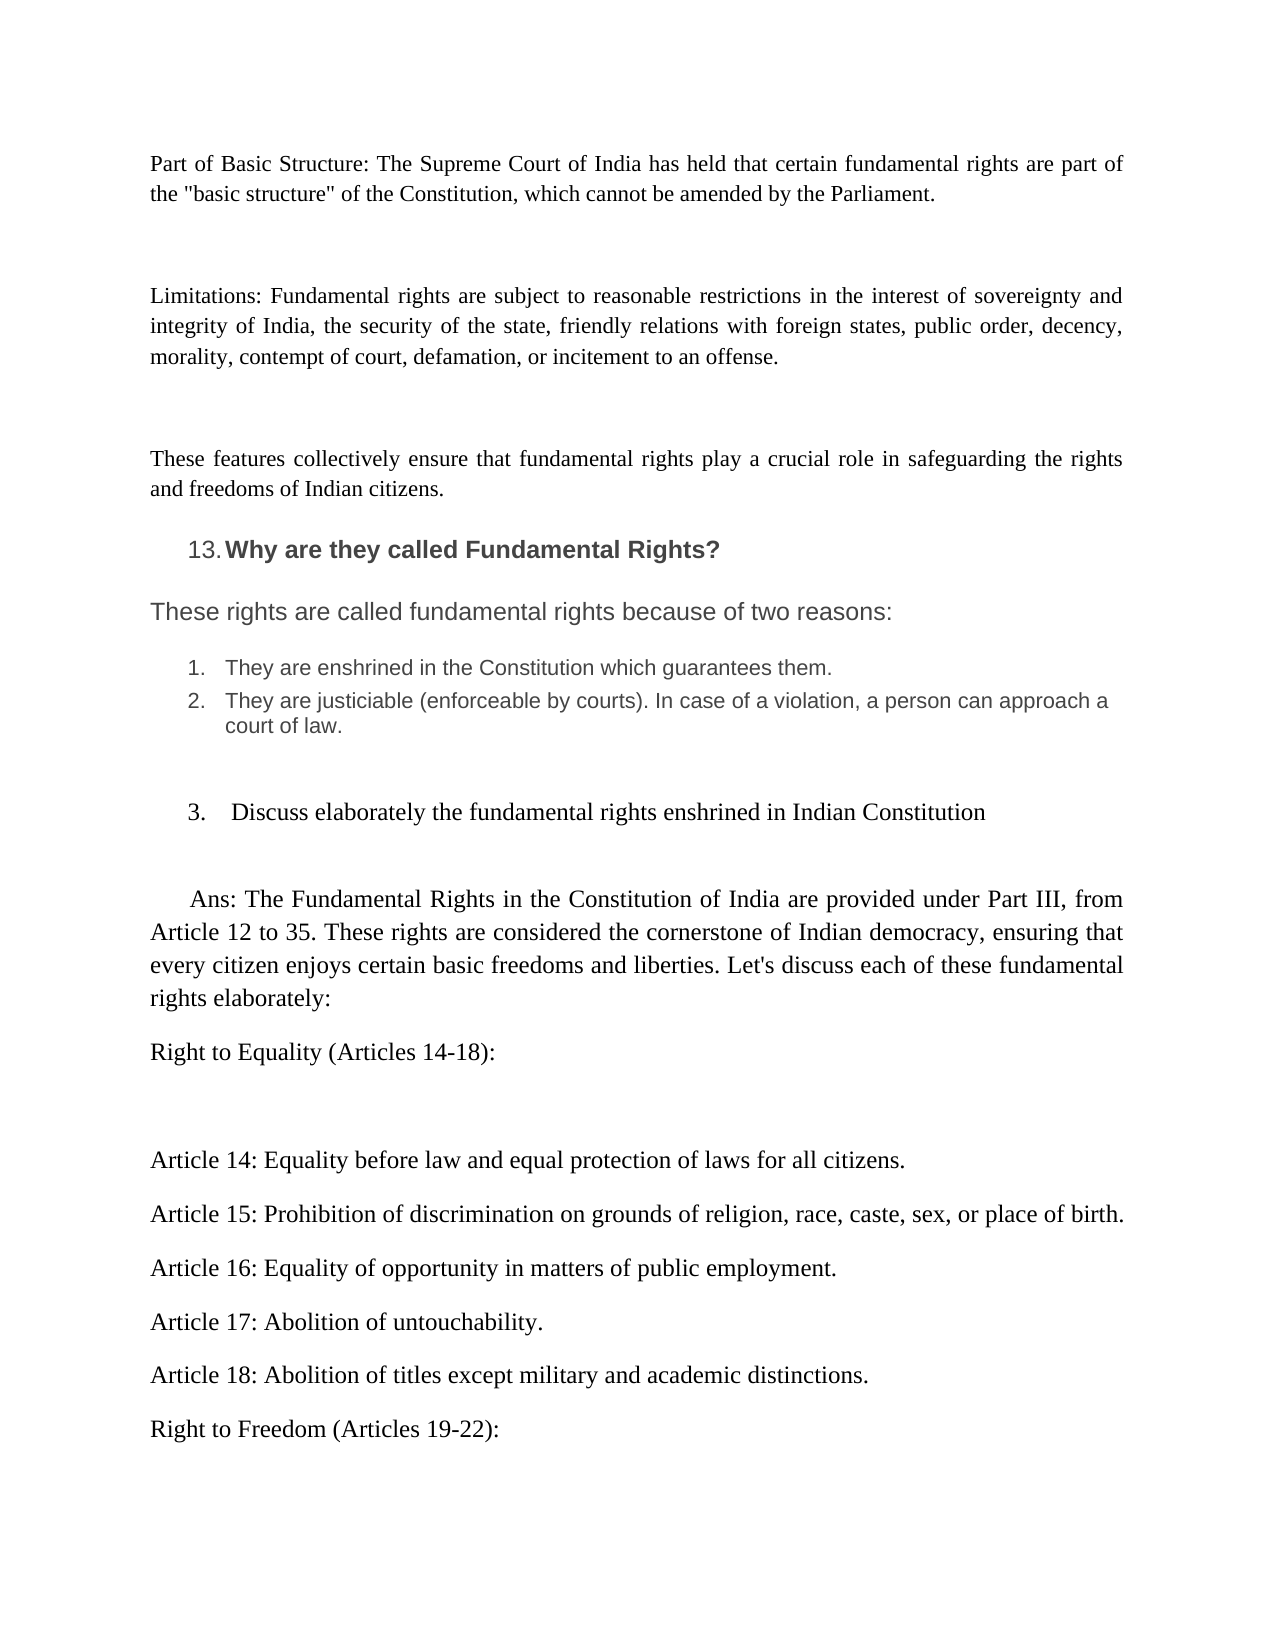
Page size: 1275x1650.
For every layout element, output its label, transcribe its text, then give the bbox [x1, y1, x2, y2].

list They are justiciable (enforceable by courts). In case of a violation, a person can approach a court of law. [187, 688, 1125, 739]
text Ans: The Fundamental Rights in the Constitution of India are provided under Part III, from Article 12 to 35. These rights are considered the cornerstone of Indian democracy, ensuring that every citizen enjoys certain basic freedoms and liberties. Let's discuss each of these fundamental rights elaborately: [150, 884, 1125, 1012]
list They are enshrined in the Constitution which guarantees them. [187, 655, 1125, 680]
text Article 18: Abolition of titles except military and academic distinctions. [150, 1360, 1125, 1389]
text Part of Basic Structure: The Supreme Court of India has held that certain fundamental rights are part of the "basic structure" of the Constitution, which cannot be amended by the Parliament. [150, 150, 1125, 207]
text These rights are called fundamental rights because of two reasons: [150, 588, 1125, 626]
list Discuss elaborately the fundamental rights enshrined in Indian Constitution [187, 797, 1125, 826]
list Why are they called Fundamental Rights? [187, 526, 1125, 563]
text Right to Freedom (Articles 19-22): [150, 1414, 1125, 1443]
text Limitations: Fundamental rights are subject to reasonable restrictions in the interest of sovereignty and integrity of India, the security of the state, friendly relations with foreign states, public order, decency, morality, contempt of court, defamation, or incitement to an offense. [150, 282, 1125, 369]
text Article 16: Equality of opportunity in matters of public employment. [150, 1253, 1125, 1281]
text Article 15: Prohibition of discrimination on grounds of religion, race, caste, sex, or place of birth. [150, 1199, 1125, 1228]
text These features collectively ensure that fundamental rights play a crucial role in safeguarding the rights and freedoms of Indian citizens. [150, 445, 1125, 501]
text Article 17: Abolition of untouchability. [150, 1307, 1125, 1335]
text Article 14: Equality before law and equal protection of laws for all citizens. [150, 1145, 1125, 1174]
text Right to Equality (Articles 14-18): [150, 1037, 1125, 1066]
